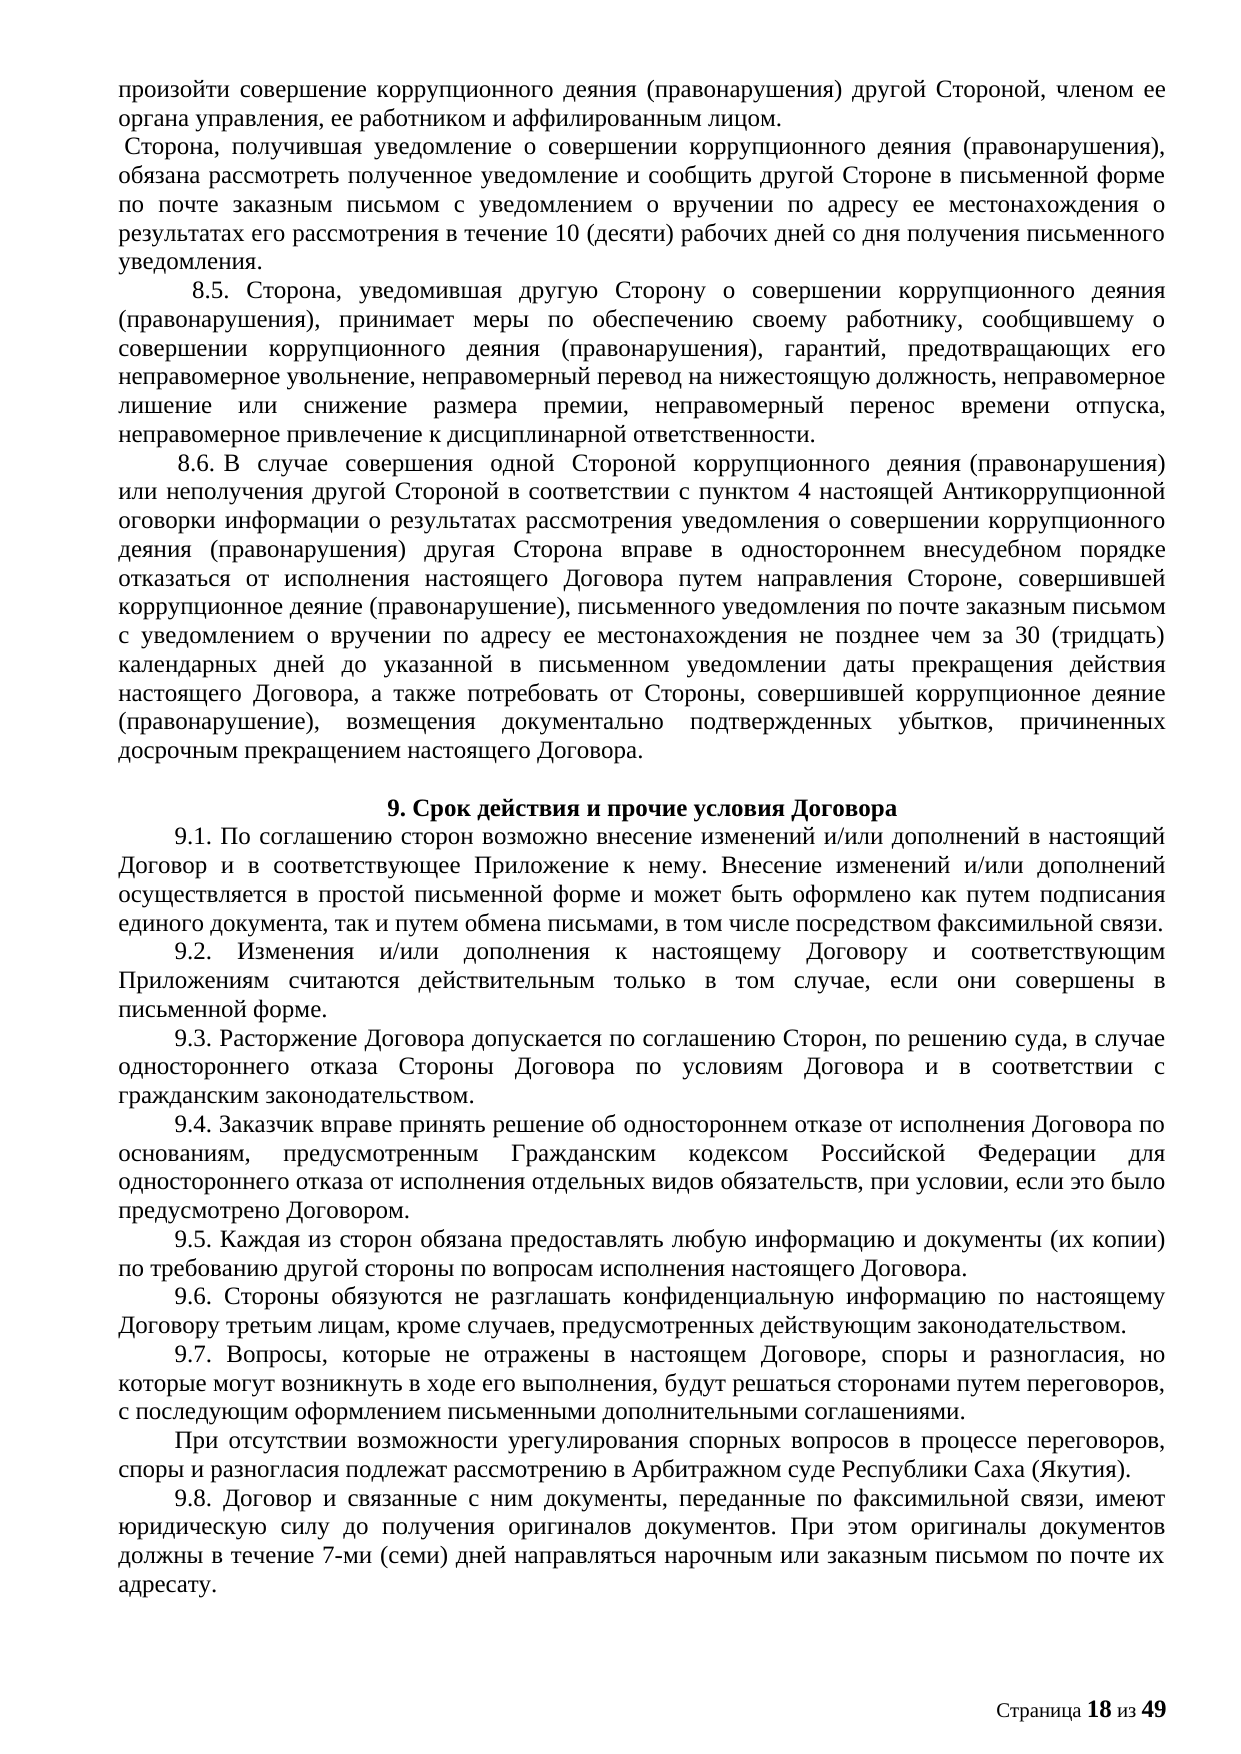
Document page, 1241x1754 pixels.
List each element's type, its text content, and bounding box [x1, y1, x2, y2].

text 9.1. По соглашению сторон возможно внесение изменений и/или дополнений в настоящий Договор и в соответствующее Приложение к нему. Внесение изменений и/или дополнений осуществляется в простой письменной форме и может быть оформлено как путем подписания единого документа, так и путем обмена письмами, в том числе посредством факсимильной связи. [118, 821, 1166, 936]
text 9.5. Каждая из сторон обязана предоставлять любую информацию и документы (их копии) по требованию другой стороны по вопросам исполнения настоящего Договора. [118, 1224, 1166, 1281]
text 8.6. В случае совершения одной Стороной коррупционного деяния (правонарушения) или неполучения другой Стороной в соответствии с пунктом 4 настоящей Антикоррупционной оговорки информации о результатах рассмотрения уведомления о совершении коррупционного деяния (правонарушения) другая Сторона вправе в одностороннем внесудебном порядке отказаться от исполнения настоящего Договора путем направления Стороне, совершившей коррупционное деяние (правонарушение), письменного уведомления по почте заказным письмом с уведомлением о вручении по адресу ее местонахождения не позднее чем за 30 (тридцать) календарных дней до указанной в письменном уведомлении даты прекращения действия настоящего Договора, а также потребовать от Стороны, совершившей коррупционное деяние (правонарушение), возмещения документально подтвержденных убытков, причиненных досрочным прекращением настоящего Договора. [118, 448, 1166, 764]
text 9.7. Вопросы, которые не отражены в настоящем Договоре, споры и разногласия, но которые могут возникнуть в ходе его выполнения, будут решаться сторонами путем переговоров, с последующим оформлением письменными дополнительными соглашениями. [118, 1339, 1166, 1425]
text 9.6. Стороны обязуются не разглашать конфиденциальную информацию по настоящему Договору третьим лицам, кроме случаев, предусмотренных действующим законодательством. [118, 1281, 1166, 1339]
text 9.3. Расторжение Договора допускается по соглашению Сторон, по решению суда, в случае одностороннего отказа Стороны Договора по условиям Договора и в соответствии с гражданским законодательством. [118, 1023, 1166, 1109]
text Сторона, получившая уведомление о совершении коррупционного деяния (правонарушения), обязана рассмотреть полученное уведомление и сообщить другой Стороне в письменной форме по почте заказным письмом с уведомлением о вручении по адресу ее местонахождения о результатах его рассмотрения в течение 10 (десяти) рабочих дней со дня получения письменного уведомления. [118, 131, 1166, 275]
text 9.8. Договор и связанные с ним документы, переданные по факсимильной связи, имеют юридическую силу до получения оригиналов документов. При этом оригиналы документов должны в течение 7-ми (семи) дней направляться нарочным или заказным письмом по почте их адресату. [118, 1483, 1166, 1598]
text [118, 74, 1166, 131]
text 9.4. Заказчик вправе принять решение об одностороннем отказе от исполнения Договора по основаниям, предусмотренным Гражданским кодексом Российской Федерации для одностороннего отказа от исполнения отдельных видов обязательств, при условии, если это было предусмотрено Договором. [118, 1109, 1166, 1224]
text При отсутствии возможности урегулирования спорных вопросов в процессе переговоров, споры и разногласия подлежат рассмотрению в Арбитражном суде Республики Саха (Якутия). [118, 1425, 1166, 1483]
text 9. Срок действия и прочие условия Договора [118, 793, 1166, 821]
text 8.5. Сторона, уведомившая другую Сторону о совершении коррупционного деяния (правонарушения), принимает меры по обеспечению своему работнику, сообщившему о совершении коррупционного деяния (правонарушения), гарантий, предотвращающих его неправомерное увольнение, неправомерный перевод на нижестоящую должность, неправомерное лишение или снижение размера премии, неправомерный перенос времени отпуска, неправомерное привлечение к дисциплинарной ответственности. [118, 275, 1166, 448]
text 9.2. Изменения и/или дополнения к настоящему Договору и соответствующим Приложениям считаются действительным только в том случае, если они совершены в письменной форме. [118, 936, 1166, 1023]
